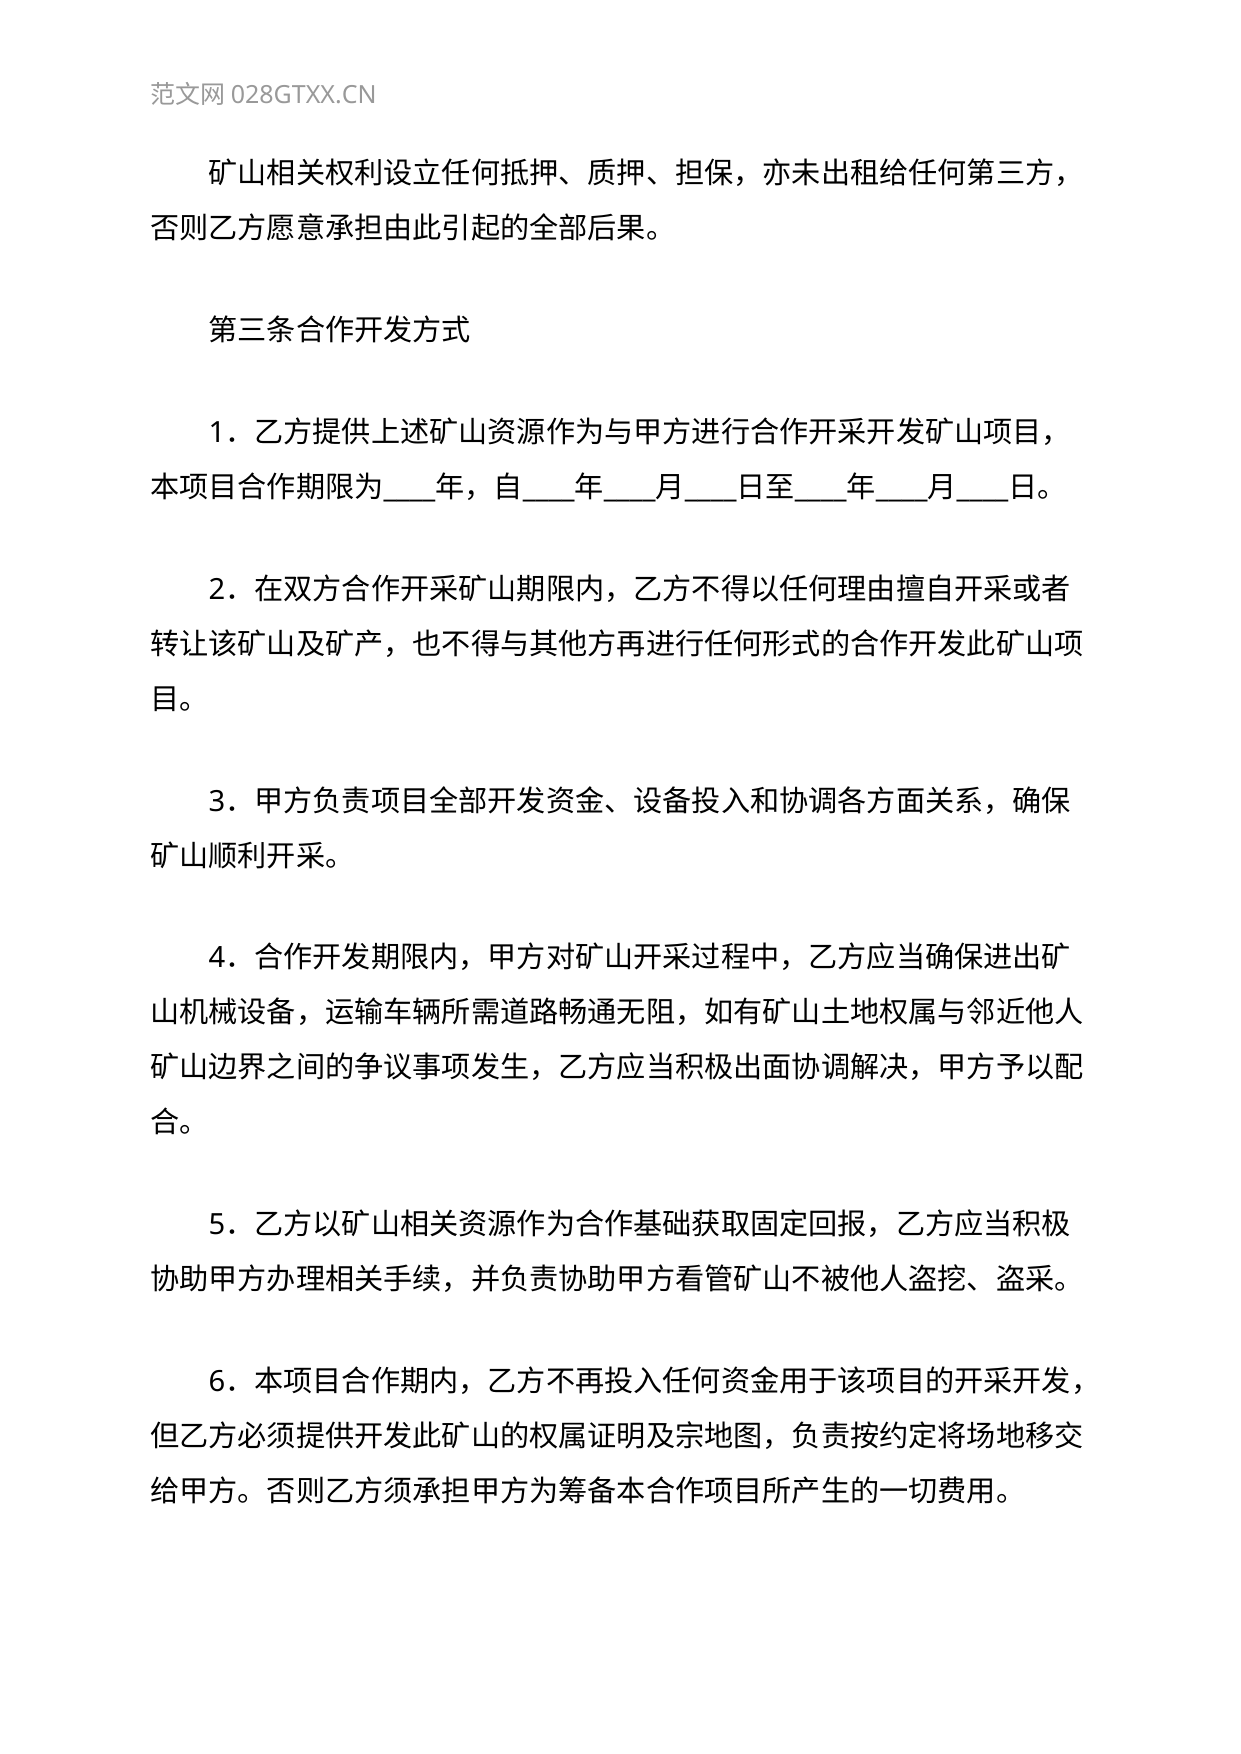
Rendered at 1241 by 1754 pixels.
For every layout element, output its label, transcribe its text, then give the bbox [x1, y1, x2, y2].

text 5．乙方以矿山相关资源作为合作基础获取固定回报，乙方应当积极协助甲方办理相关手续，并负责协助甲方看管矿山不被他人盗挖、盗采。 [150, 1200, 1090, 1298]
text 6．本项目合作期内，乙方不再投入任何资金用于该项目的开采开发，但乙方必须提供开发此矿山的权属证明及宗地图，负责按约定将场地移交给甲方。否则乙方须承担甲方为筹备本合作项目所产生的一切费用。 [150, 1357, 1090, 1509]
text 1．乙方提供上述矿山资源作为与甲方进行合作开采开发矿山项目，本项目合作期限为____年，自____年____月____日至____年____月____日。 [150, 408, 1090, 506]
text 2．在双方合作开采矿山期限内，乙方不得以任何理由擅自开采或者转让该矿山及矿产，也不得与其他方再进行任何形式的合作开发此矿山项目。 [150, 565, 1090, 718]
text 4．合作开发期限内，甲方对矿山开采过程中，乙方应当确保进出矿山机械设备，运输车辆所需道路畅通无阻，如有矿山土地权属与邻近他人矿山边界之间的争议事项发生，乙方应当积极出面协调解决，甲方予以配合。 [150, 934, 1090, 1141]
text 3．甲方负责项目全部开发资金、设备投入和协调各方面关系，确保矿山顺利开采。 [150, 777, 1090, 874]
text 矿山相关权利设立任何抵押、质押、担保，亦未出租给任何第三方，否则乙方愿意承担由此引起的全部后果。 [150, 150, 1090, 247]
text 第三条合作开发方式 [150, 307, 1090, 349]
